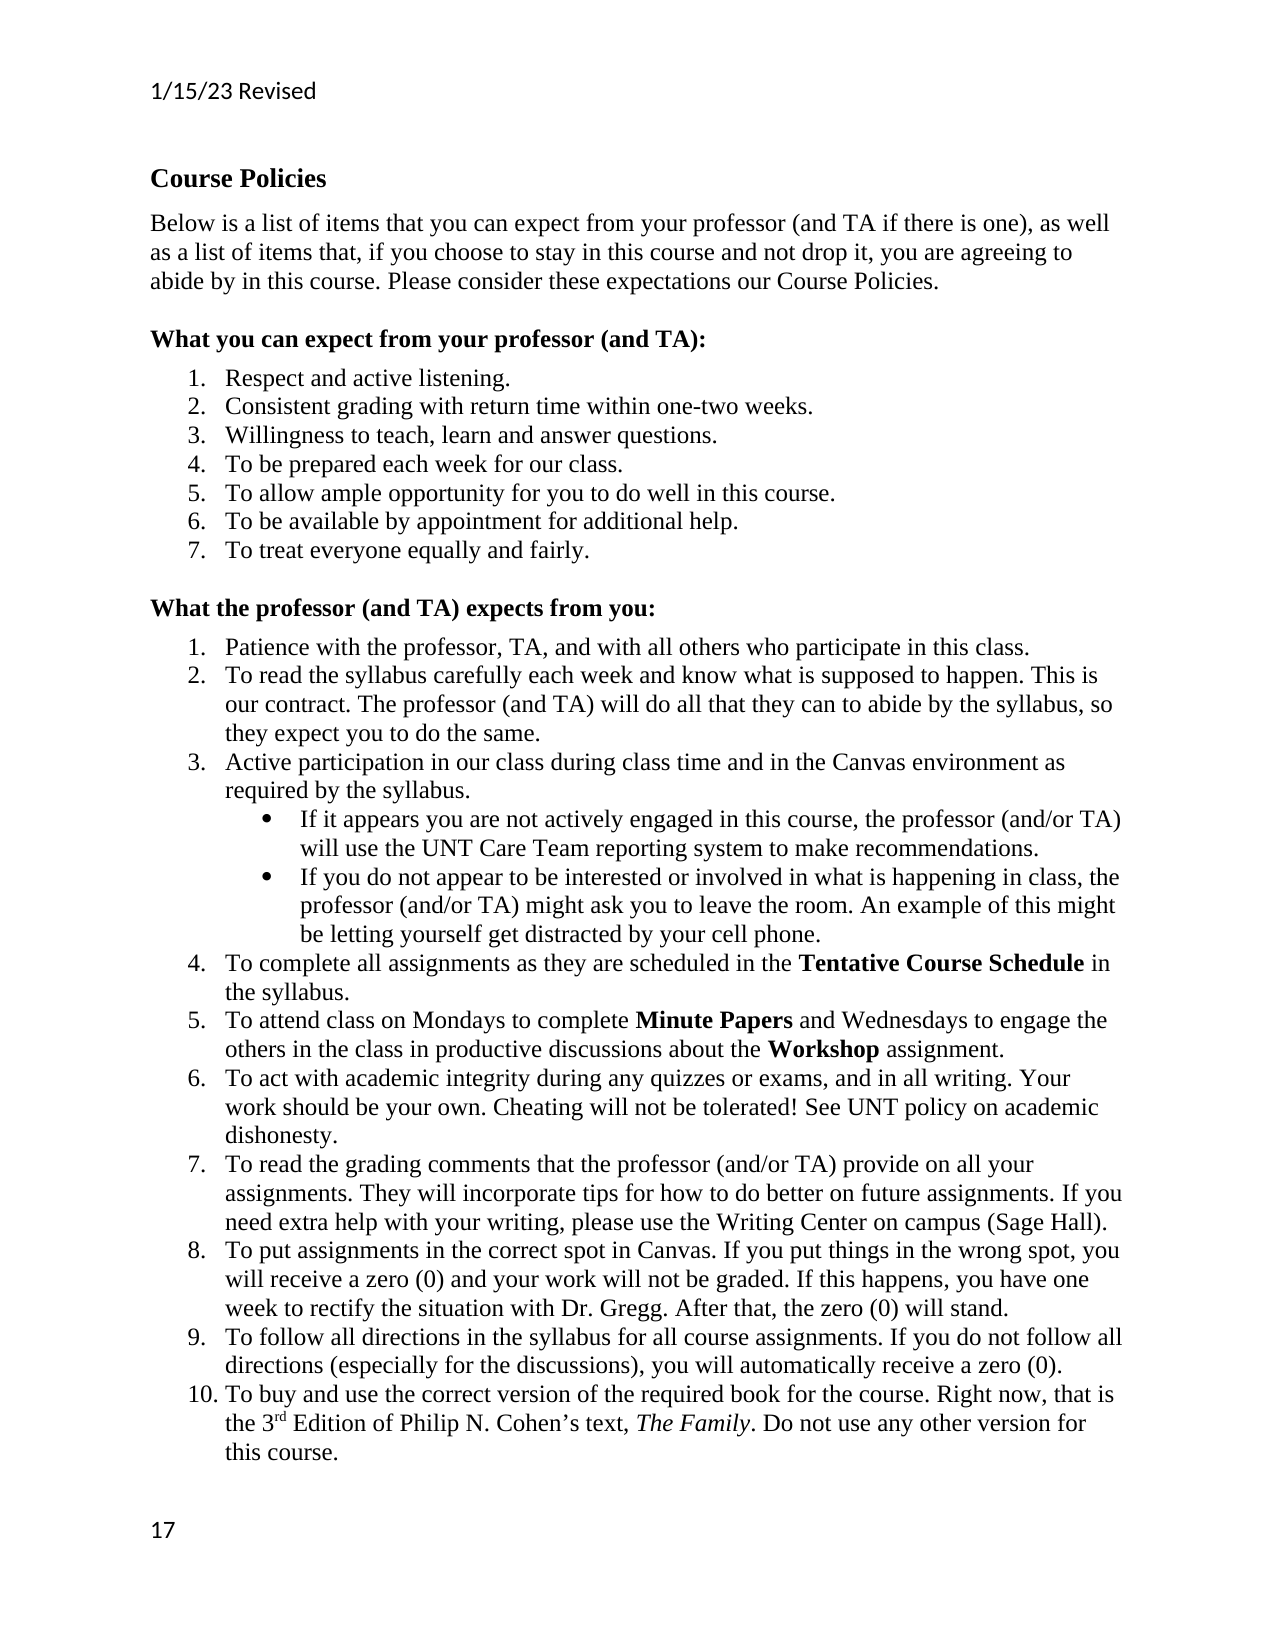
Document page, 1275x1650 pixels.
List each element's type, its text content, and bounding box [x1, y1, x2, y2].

list To be available by appointment for additional help. [187, 506, 1125, 535]
subtitle What the professor (and TA) expects from you: [150, 593, 1125, 622]
list Consistent grading with return time within one-two weeks. [187, 391, 1125, 420]
text Below is a list of items that you can expect from your professor (and TA if there is one), as well as a list of items that, if you choose to stay in this course and not drop it, you are agreeing to abide by in this course. Please consider these expectations our Course Policies. [150, 208, 1125, 295]
list To buy and use the correct version of the required book for the course. Right now, that is the 3rd Edition of Philip N. Cohen’s text, The Family. Do not use any other version for this course. [187, 1379, 1125, 1466]
subtitle What you can expect from your professor (and TA): [150, 324, 1125, 353]
list To be prepared each week for our class. [187, 449, 1125, 478]
list Willingness to teach, learn and answer questions. [187, 420, 1125, 449]
list Patience with the professor, TA, and with all others who participate in this class. [187, 632, 1125, 661]
list To allow ample opportunity for you to do well in this course. [187, 478, 1125, 506]
list To attend class on Mondays to complete Minute Papers and Wednesdays to engage the others in the class in productive discussions about the Workshop assignment. [187, 1006, 1125, 1063]
list If you do not appear to be interested or involved in what is happening in class, the professor (and/or TA) might ask you to leave the room. An example of this might be letting yourself get distracted by your cell phone. [262, 862, 1125, 948]
list To put assignments in the correct spot in Canvas. If you put things in the wrong spot, you will receive a zero (0) and your work will not be graded. If this happens, you have one week to rectify the situation with Dr. Gregg. After that, the zero (0) will stand. [187, 1236, 1125, 1322]
list To complete all assignments as they are scheduled in the Tentative Course Schedule in the syllabus. [187, 948, 1125, 1006]
subtitle Course Policies [150, 162, 1125, 194]
list To treat everyone equally and fairly. [187, 535, 1125, 564]
list If it appears you are not actively engaged in this course, the professor (and/or TA) will use the UNT Care Team reporting system to make recommendations. [262, 804, 1125, 862]
list To read the syllabus carefully each week and know what is supposed to happen. This is our contract. The professor (and TA) will do all that they can to abide by the syllabus, so they expect you to do the same. [187, 661, 1125, 747]
list To act with academic integrity during any quizzes or exams, and in all writing. Your work should be your own. Cheating will not be tolerated! See UNT policy on academic dishonesty. [187, 1063, 1125, 1149]
list Respect and active listening. [187, 363, 1125, 391]
list To follow all directions in the syllabus for all course assignments. If you do not follow all directions (especially for the discussions), you will automatically receive a zero (0). [187, 1322, 1125, 1379]
list Active participation in our class during class time and in the Canvas environment as required by the syllabus. [187, 747, 1125, 804]
list To read the grading comments that the professor (and/or TA) provide on all your assignments. They will incorporate tips for how to do better on future assignments. If you need extra help with your writing, please use the Writing Center on campus (Sage Hall). [187, 1149, 1125, 1236]
